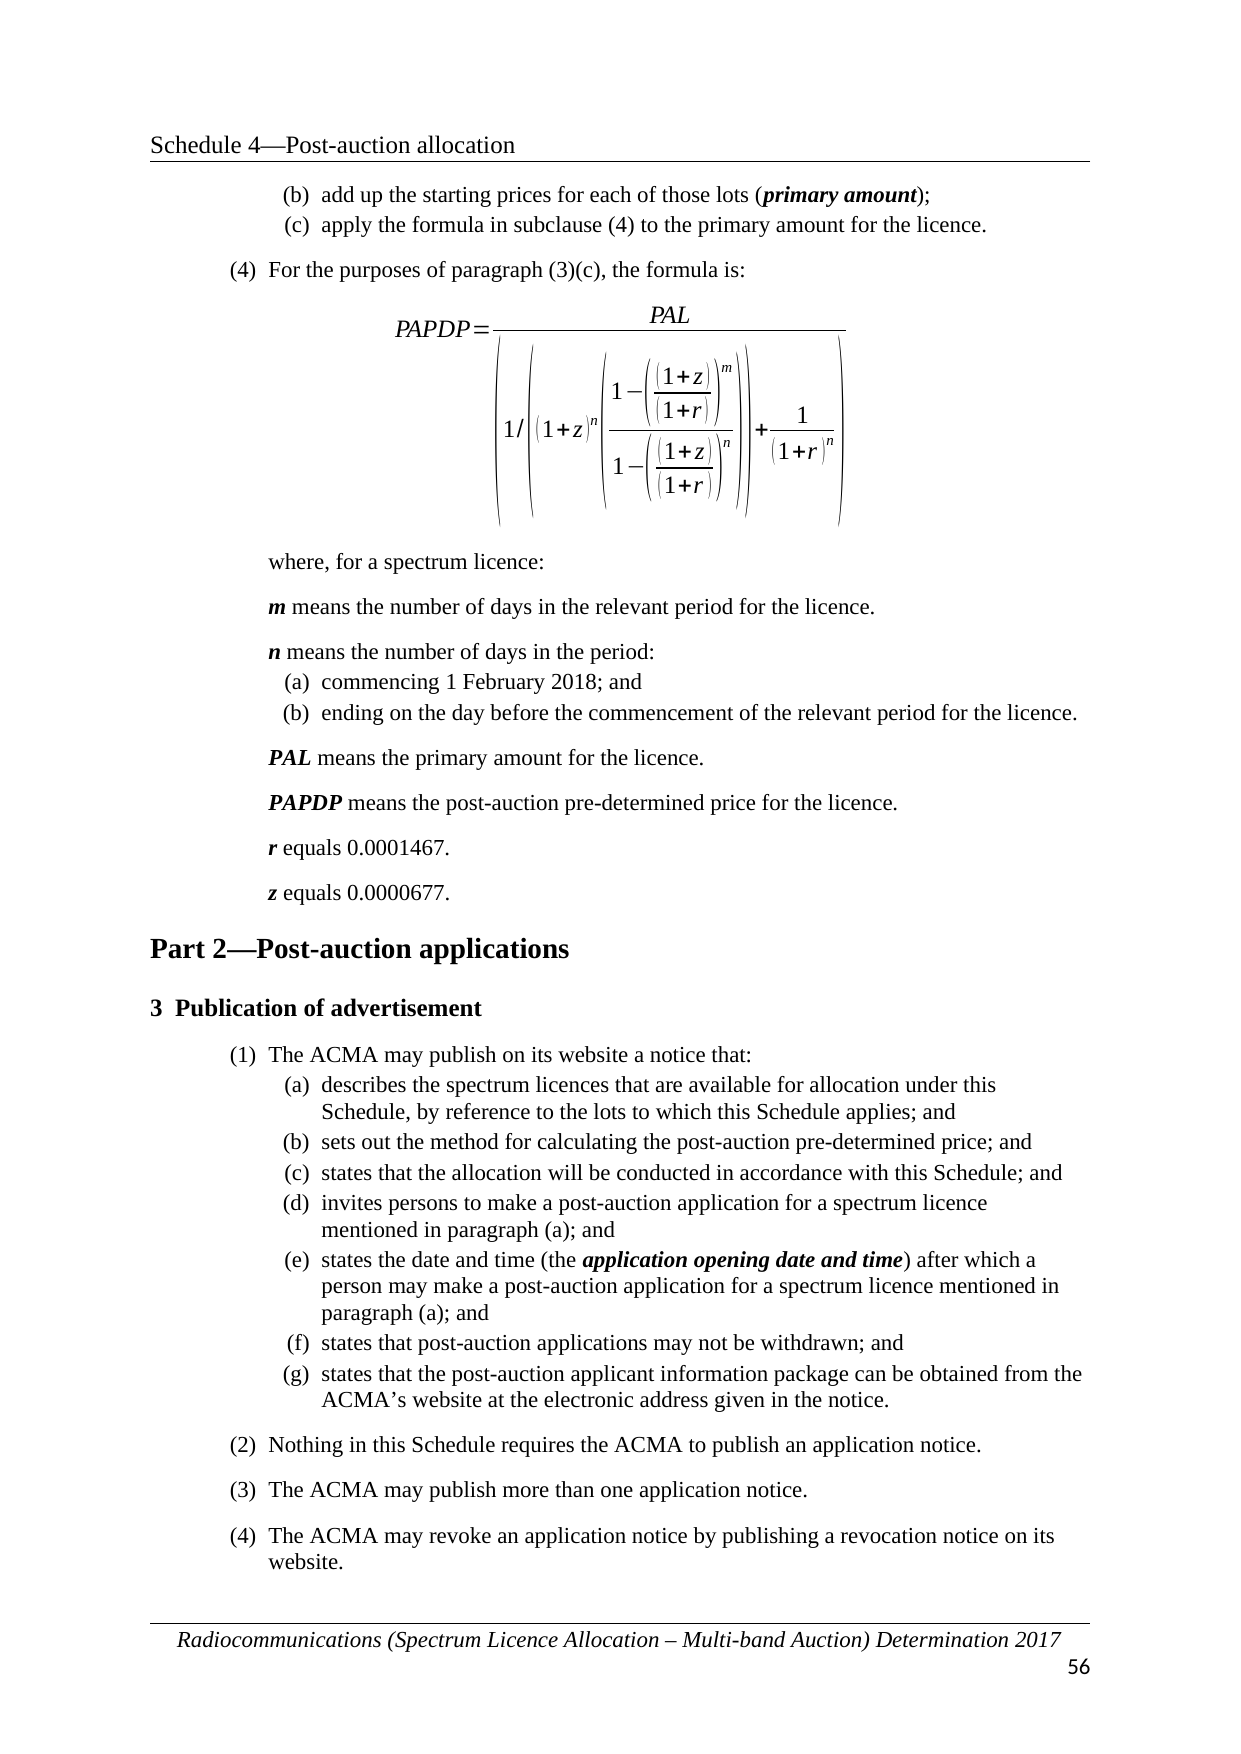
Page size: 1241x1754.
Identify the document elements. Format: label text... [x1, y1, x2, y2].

text (e) states the date and time (the application opening date and time) after which a person may make a post-auction application for a spectrum licence mentioned in paragraph (a); and [150, 1246, 1090, 1325]
text r equals 0.0001467. [268, 834, 1090, 861]
text (b) ending on the day before the commencement of the relevant period for the licence. [150, 699, 1090, 725]
text Part 2—Post-auction applications [150, 931, 1090, 964]
text (1) The ACMA may publish on its website a notice that: [150, 1041, 1090, 1067]
text (d) invites persons to make a post-auction application for a spectrum licence mentioned in paragraph (a); and [150, 1189, 1090, 1242]
text (2) Nothing in this Schedule requires the ACMA to publish an application notice. [150, 1431, 1090, 1458]
text (3) The ACMA may publish more than one application notice. [150, 1477, 1090, 1503]
text (a) describes the spectrum licences that are available for allocation under this Schedule, by reference to the lots to which this Schedule applies; and [150, 1071, 1090, 1124]
text where, for a spectrum licence: [150, 548, 1090, 574]
text m means the number of days in the relevant period for the licence. [268, 593, 1090, 619]
text (a) commencing 1 February 2018; and [150, 668, 1090, 695]
text PAPDP means the post-auction pre-determined price for the licence. [268, 789, 1090, 816]
text 3 Publication of advertisement [150, 993, 1090, 1022]
text n means the number of days in the period: [268, 638, 1090, 664]
text (4) The ACMA may revoke an application notice by publishing a revocation notice on its website. [150, 1522, 1090, 1574]
text (b) sets out the method for calculating the post-auction pre-determined price; and [150, 1128, 1090, 1155]
text (c) apply the formula in subclause (4) to the primary amount for the licence. [150, 211, 1090, 238]
text PAL means the primary amount for the licence. [268, 744, 1090, 770]
text (g) states that the post-auction applicant information package can be obtained from the ACMA’s website at the electronic address given in the notice. [150, 1360, 1090, 1413]
text (c) states that the allocation will be conducted in accordance with this Schedule; and [150, 1159, 1090, 1185]
text z equals 0.0000677. [268, 879, 1090, 906]
text (f) states that post-auction applications may not be withdrawn; and [150, 1329, 1090, 1356]
text (b) add up the starting prices for each of those lots (primary amount); [150, 181, 1090, 207]
text (4) For the purposes of paragraph (3)(c), the formula is: [150, 256, 1090, 283]
